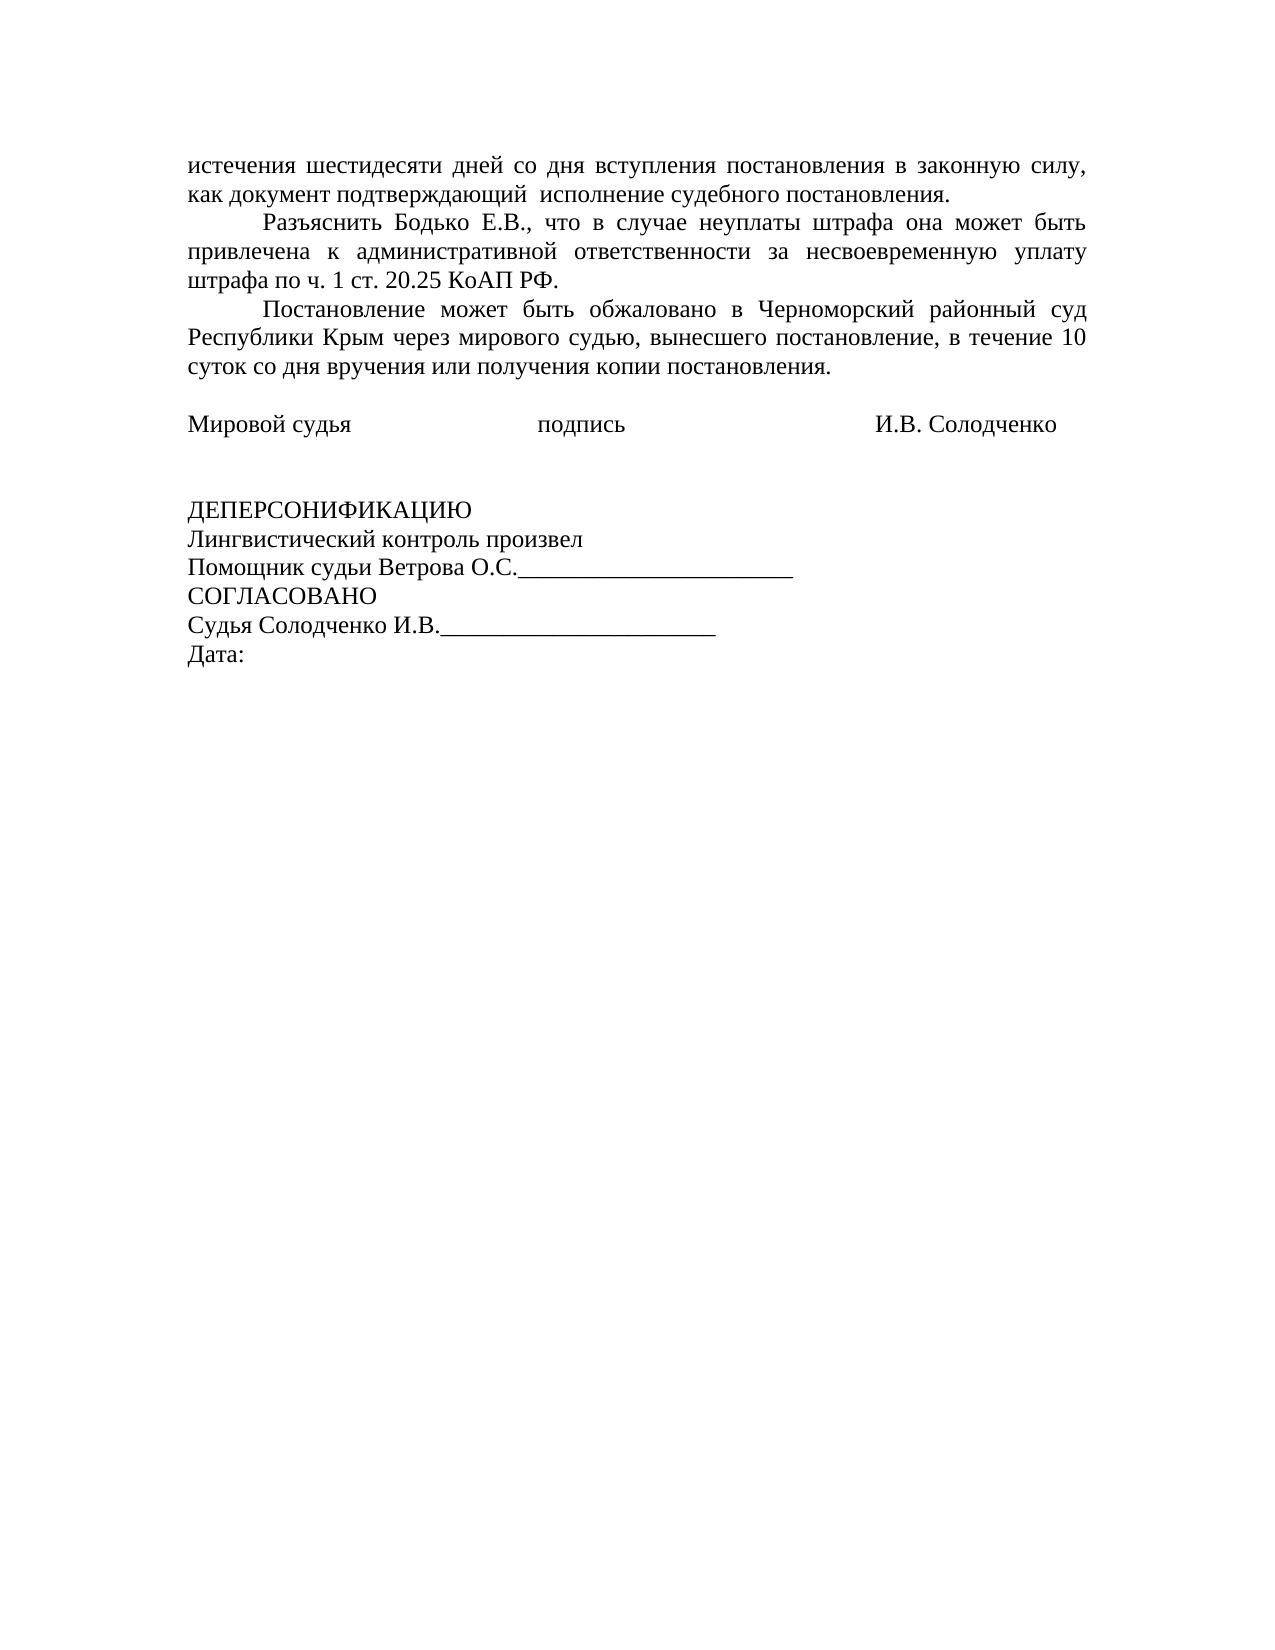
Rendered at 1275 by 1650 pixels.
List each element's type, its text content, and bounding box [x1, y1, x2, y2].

text Судья Солодченко И.В.______________________ [187, 610, 1087, 639]
text Разъяснить Бодько Е.В., что в случае неуплаты штрафа она может быть привлечена к административной ответственности за несвоевременную уплату штрафа по ч. 1 ст. 20.25 КоАП РФ. [187, 207, 1087, 294]
text СОГЛАСОВАНО [187, 581, 1087, 610]
text Постановление может быть обжаловано в Черноморский районный суд Республики Крым через мирового судью, вынесшего постановление, в течение 10 суток со дня вручения или получения копии постановления. [187, 294, 1087, 380]
text ДЕПЕРСОНИФИКАЦИЮ [187, 495, 1087, 524]
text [187, 150, 1087, 207]
text Лингвистический контроль произвел [187, 524, 1087, 552]
text Помощник судьи Ветрова О.С.______________________ [187, 552, 1087, 581]
text Дата: [187, 639, 1087, 667]
text Мировой судья подпись И.В. Солодченко [187, 409, 1087, 437]
